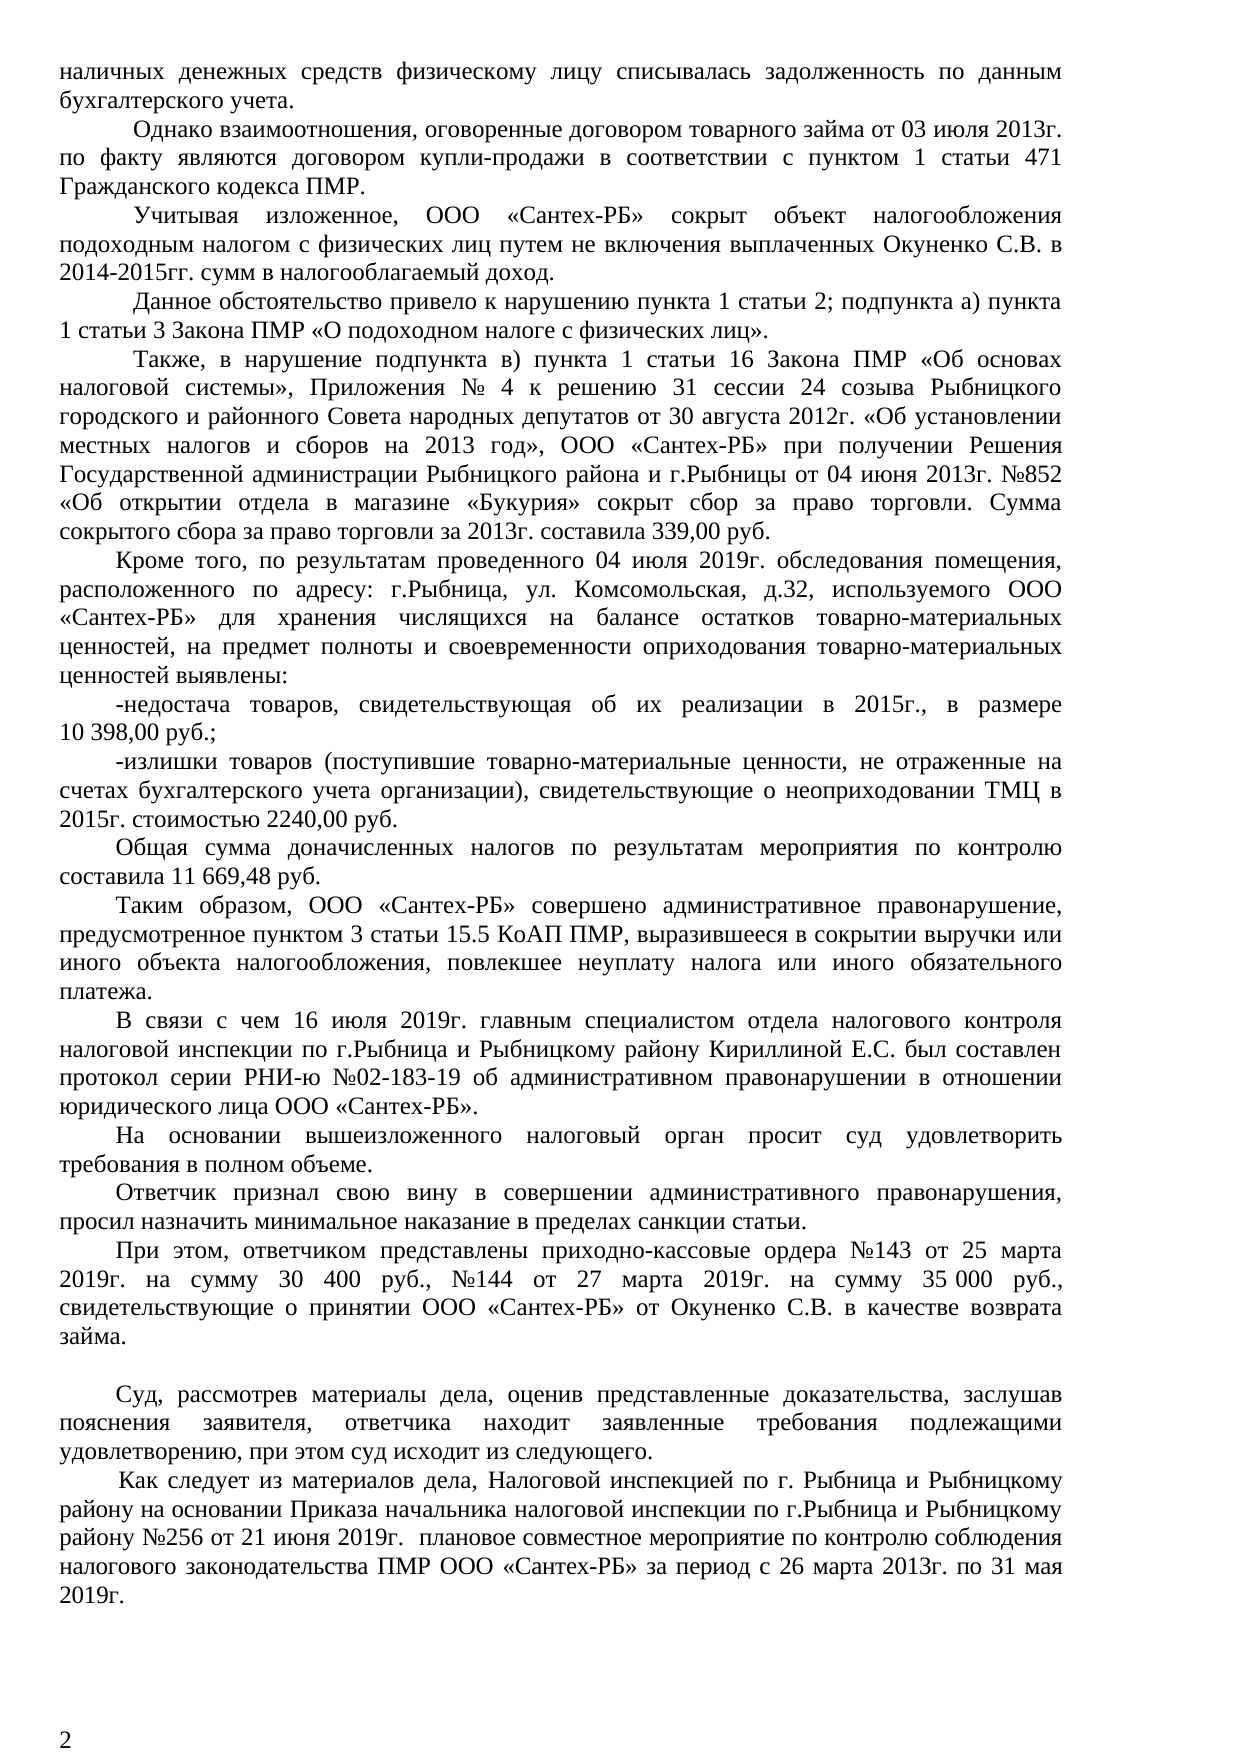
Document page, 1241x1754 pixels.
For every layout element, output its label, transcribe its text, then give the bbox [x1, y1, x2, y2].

text Как следует из материалов дела, Налоговой инспекцией по г. Рыбница и Рыбницкому району на основании Приказа начальника налоговой инспекции по г.Рыбница и Рыбницкому району №256 от 21 июня 2019г. плановое совместное мероприятие по контролю соблюдения налогового законодательства ПМР ООО «Сантех-РБ» за период с 26 марта 2013г. по 31 мая 2019г. [59, 1465, 1063, 1609]
text Таким образом, ООО «Сантех-РБ» совершено административное правонарушение, предусмотренное пунктом 3 статьи 15.5 КоАП ПМР, выразившееся в сокрытии выручки или иного объекта налогообложения, повлекшее неуплату налога или иного обязательного платежа. [59, 890, 1063, 1005]
text Общая сумма доначисленных налогов по результатам мероприятия по контролю составила 11 669,48 руб. [59, 832, 1063, 890]
text -излишки товаров (поступившие товарно-материальные ценности, не отраженные на счетах бухгалтерского учета организации), свидетельствующие о неоприходовании ТМЦ в 2015г. стоимостью 2240,00 руб. [59, 746, 1063, 832]
text При этом, ответчиком представлены приходно-кассовые ордера №143 от 25 марта 2019г. на сумму 30 400 руб., №144 от 27 марта 2019г. на сумму 35 000 руб., свидетельствующие о принятии ООО «Сантех-РБ» от Окуненко С.В. в качестве возврата займа. [59, 1235, 1063, 1350]
text Ответчик признал свою вину в совершении административного правонарушения, просил назначить минимальное наказание в пределах санкции статьи. [59, 1177, 1063, 1235]
text В связи с чем 16 июля 2019г. главным специалистом отдела налогового контроля налоговой инспекции по г.Рыбница и Рыбницкому району Кириллиной Е.С. был составлен протокол серии РНИ-ю №02-183-19 об административном правонарушении в отношении юридического лица ООО «Сантех-РБ». [59, 1005, 1063, 1120]
text Кроме того, по результатам проведенного 04 июля 2019г. обследования помещения, расположенного по адресу: г.Рыбница, ул. Комсомольская, д.32, используемого ООО «Сантех-РБ» для хранения числящихся на балансе остатков товарно-материальных ценностей, на предмет полноты и своевременности оприходования товарно-материальных ценностей выявлены: [59, 545, 1063, 689]
text Однако взаимоотношения, оговоренные договором товарного займа от 03 июля 2013г. по факту являются договором купли-продажи в соответствии с пунктом 1 статьи 471 Гражданского кодекса ПМР. [59, 114, 1063, 200]
text На основании вышеизложенного налоговый орган просит суд удовлетворить требования в полном объеме. [59, 1120, 1063, 1177]
text Учитывая изложенное, ООО «Сантех-РБ» сокрыт объект налогообложения подоходным налогом с физических лиц путем не включения выплаченных Окуненко С.В. в 2014-2015гг. сумм в налогооблагаемый доход. [59, 200, 1063, 286]
text Суд, рассмотрев материалы дела, оценив представленные доказательства, заслушав пояснения заявителя, ответчика находит заявленные требования подлежащими удовлетворению, при этом суд исходит из следующего. [59, 1379, 1063, 1465]
text Данное обстоятельство привело к нарушению пункта 1 статьи 2; подпункта а) пункта 1 статьи 3 Закона ПМР «О подоходном налоге с физических лиц». [59, 286, 1063, 344]
text Также, в нарушение подпункта в) пункта 1 статьи 16 Закона ПМР «Об основах налоговой системы», Приложения № 4 к решению 31 сессии 24 созыва Рыбницкого городского и районного Совета народных депутатов от 30 августа 2012г. «Об установлении местных налогов и сборов на 2013 год», ООО «Сантех-РБ» при получении Решения Государственной администрации Рыбницкого района и г.Рыбницы от 04 июня 2013г. №852 «Об открытии отдела в магазине «Букурия» сокрыт сбор за право торговли. Сумма сокрытого сбора за право торговли за 2013г. составила 339,00 руб. [59, 344, 1063, 545]
text -недостача товаров, свидетельствующая об их реализации в 2015г., в размере 10 398,00 руб.; [59, 689, 1063, 746]
